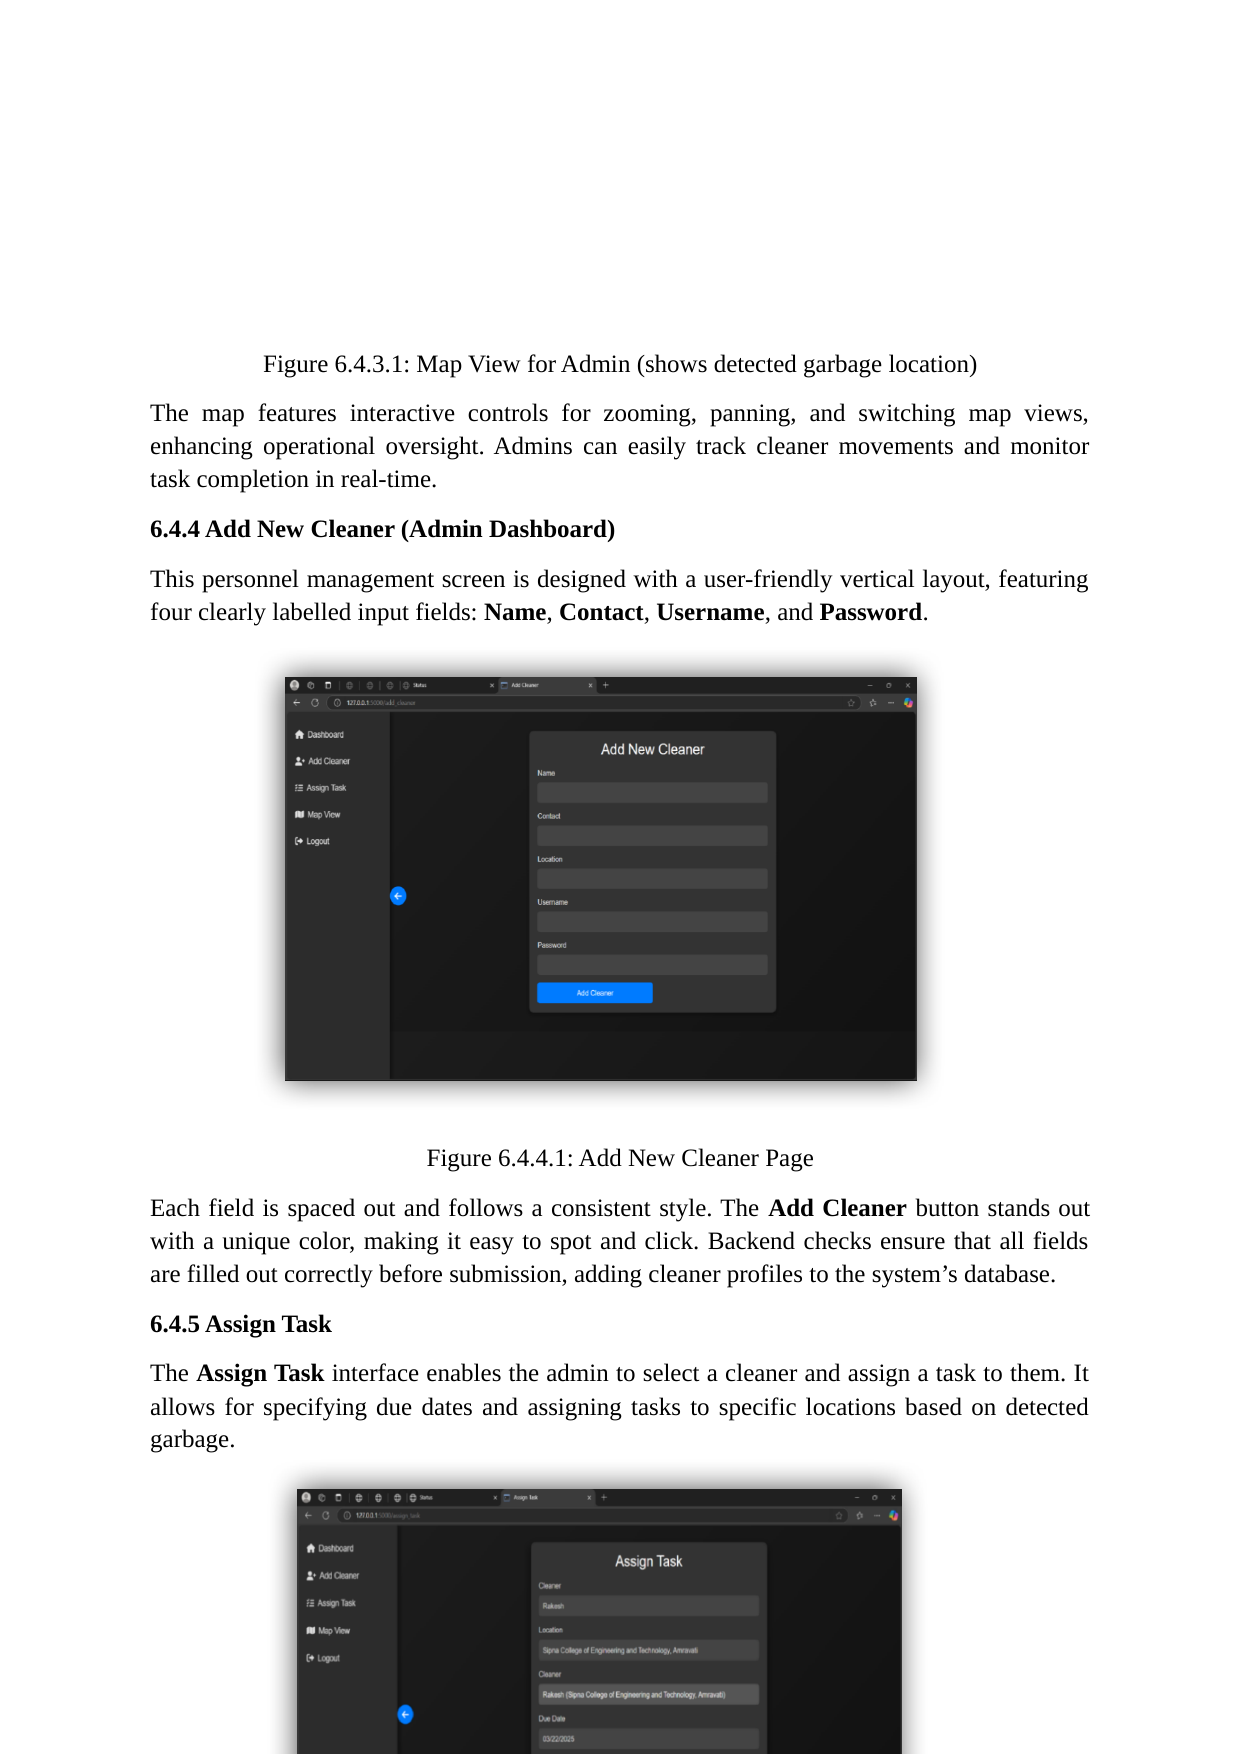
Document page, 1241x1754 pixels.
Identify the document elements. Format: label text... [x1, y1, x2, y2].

picture [297, 1489, 902, 1754]
text 6.4.4 Add New Cleaner (Admin Dashboard) [150, 514, 1090, 543]
text The map features interactive controls for zooming, panning, and switching map views, enhancing operational oversight. Admins can easily track cleaner movements and monitor task completion in real-time. [150, 398, 1090, 493]
text Figure 6.4.3.1: Map View for Admin (shows detected garbage location) [150, 349, 1090, 377]
text Figure 6.4.4.1: Add New Cleaner Page [150, 1143, 1090, 1172]
text 6.4.5 Assign Task [150, 1309, 1090, 1338]
picture [285, 677, 917, 1081]
text This personnel management screen is designed with a user-friendly vertical layout, featuring four clearly labelled input fields: Name, Contact, Username, and Password. [150, 564, 1090, 626]
text The Assign Task interface enables the admin to select a cleaner and assign a task to them. It allows for specifying due dates and assigning tasks to specific locations based on detected garbage. [150, 1358, 1090, 1453]
text Each field is spaced out and follows a consistent style. The Add Cleaner button stands out with a unique color, making it easy to spot and click. Backend checks ensure that all fields are filled out correctly before submission, adding cleaner profiles to the system’s database. [150, 1193, 1090, 1288]
